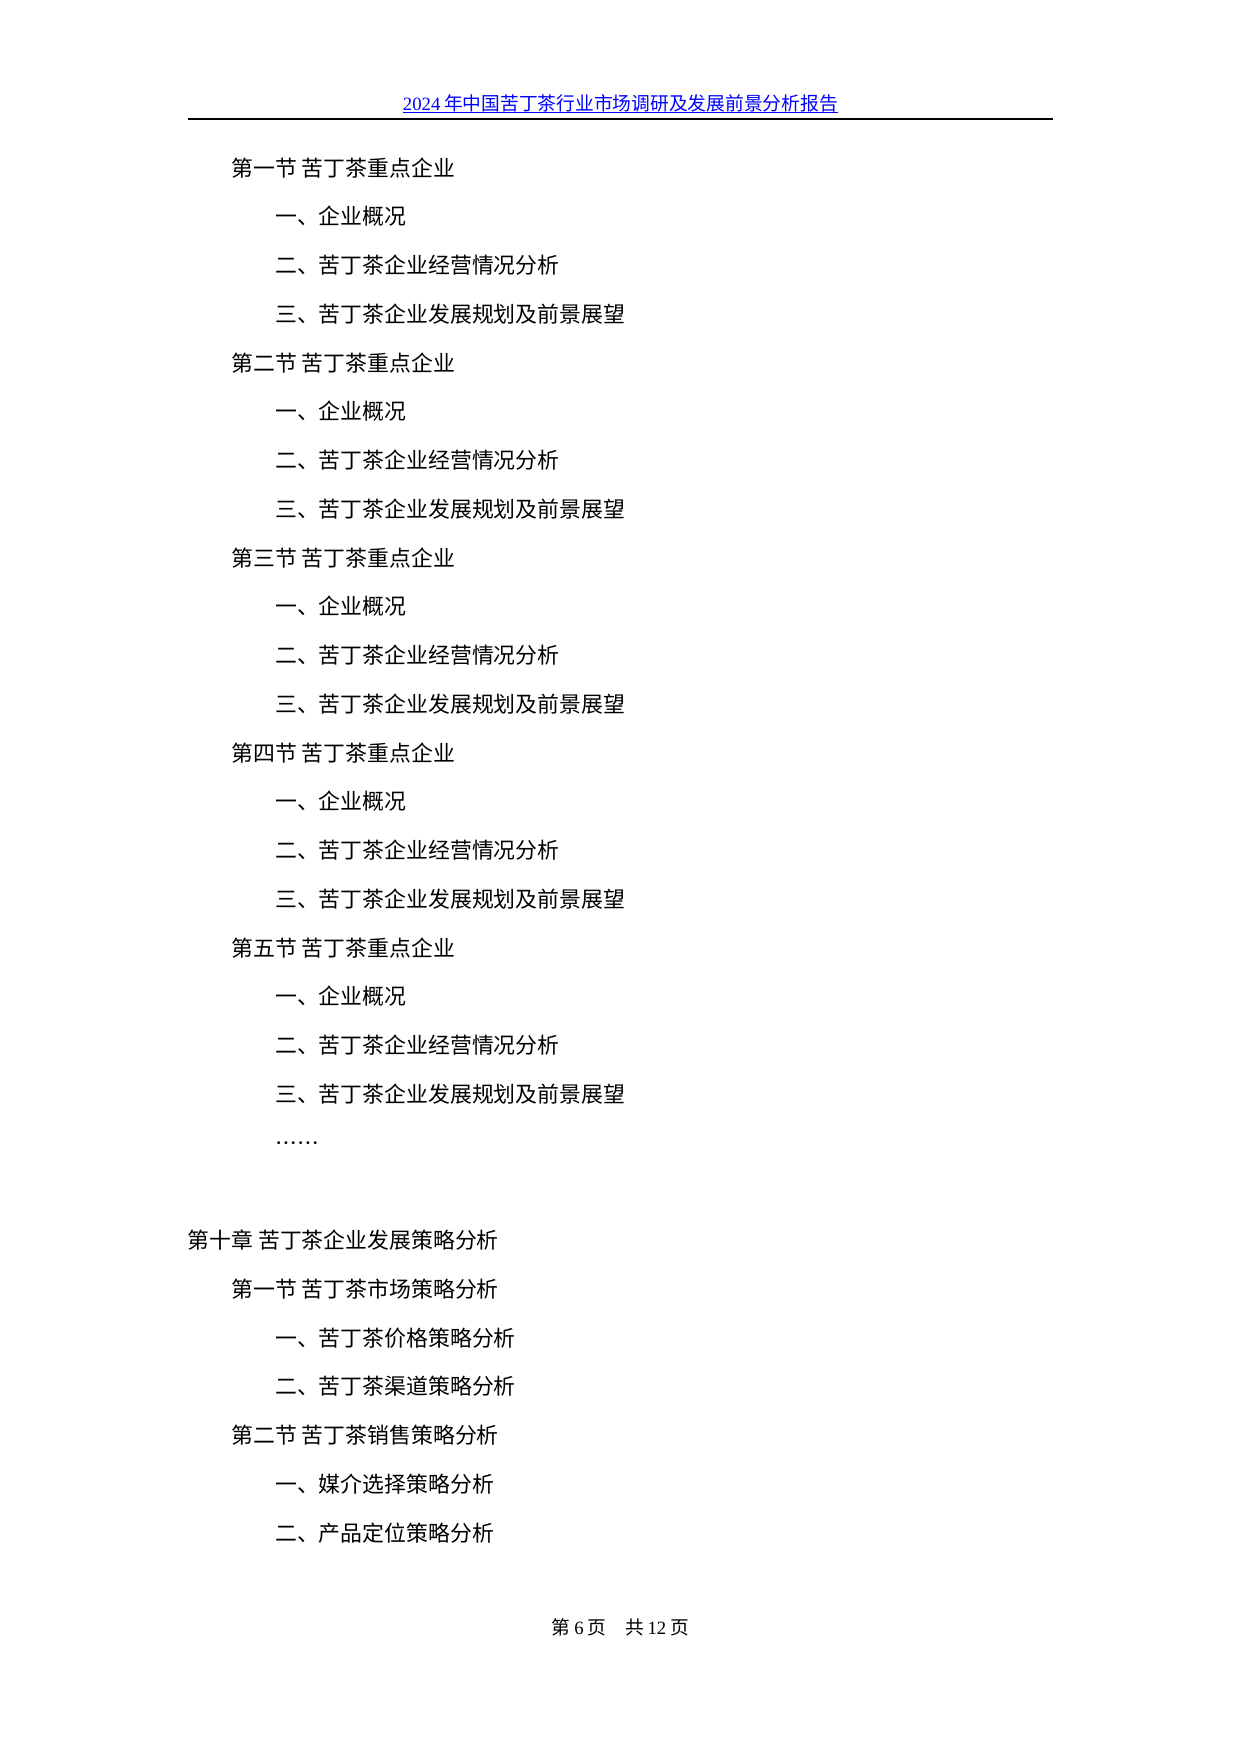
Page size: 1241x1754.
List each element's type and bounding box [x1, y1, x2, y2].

text [187, 150, 1053, 1548]
